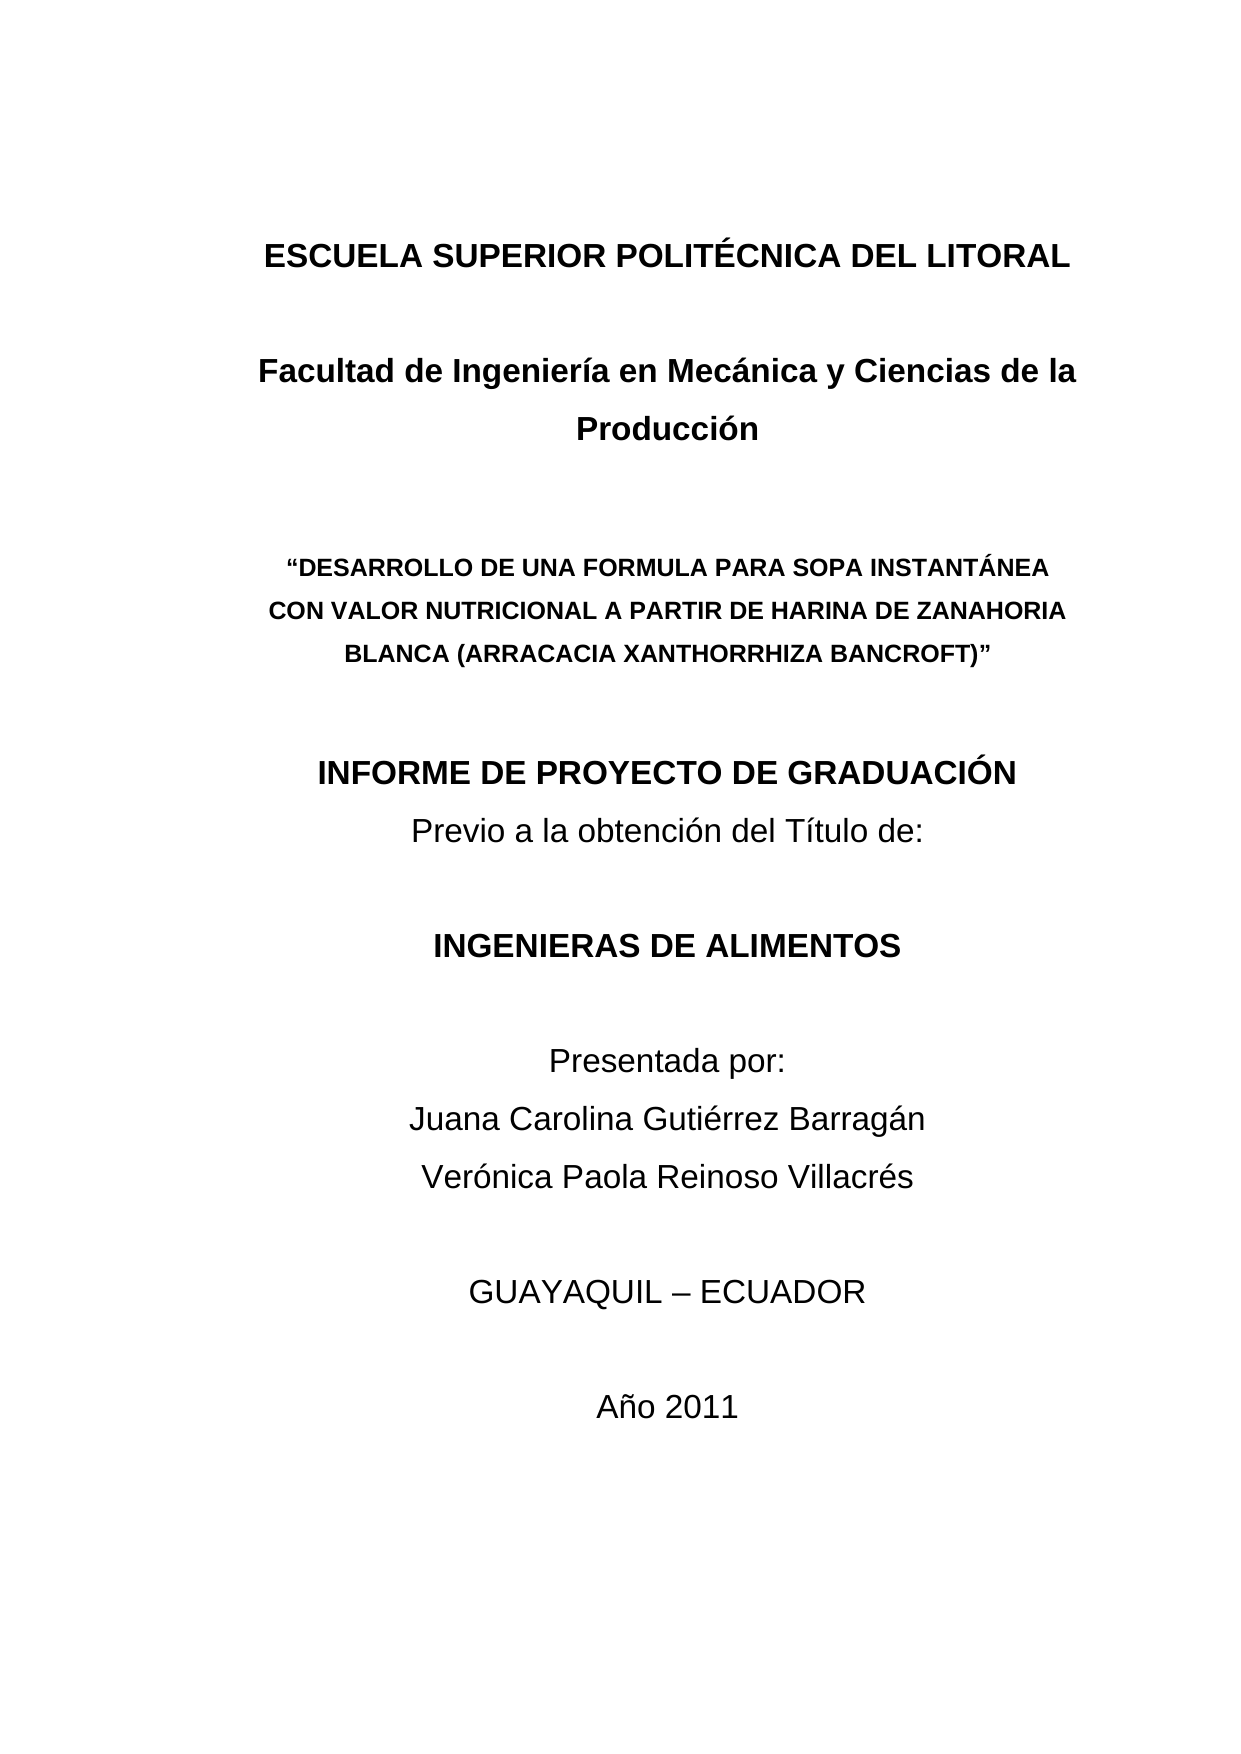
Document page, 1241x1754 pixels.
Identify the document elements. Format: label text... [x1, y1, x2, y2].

text Verónica Paola Reinoso Villacrés [236, 1157, 1098, 1195]
text Juana Carolina Gutiérrez Barragán [236, 1099, 1098, 1137]
text “DESARROLLO DE UNA FORMULA PARA SOPA INSTANTÁNEA CON VALOR NUTRICIONAL A PARTIR DE HARINA DE ZANAHORIA BLANCA (ARRACACIA XANTHORRHIZA BANCROFT)” [266, 553, 1069, 668]
text INFORME DE PROYECTO DE GRADUACIÓN [236, 753, 1098, 792]
text ESCUELA SUPERIOR POLITÉCNICA DEL LITORAL [236, 236, 1098, 275]
text INGENIERAS DE ALIMENTOS [236, 926, 1098, 965]
text Previo a la obtención del Título de: [236, 811, 1098, 849]
text Presentada por: [236, 1041, 1098, 1080]
text Año 2011 [236, 1387, 1098, 1426]
text GUAYAQUIL – ECUADOR [236, 1272, 1098, 1310]
text Facultad de Ingeniería en Mecánica y Ciencias de [236, 351, 1098, 447]
